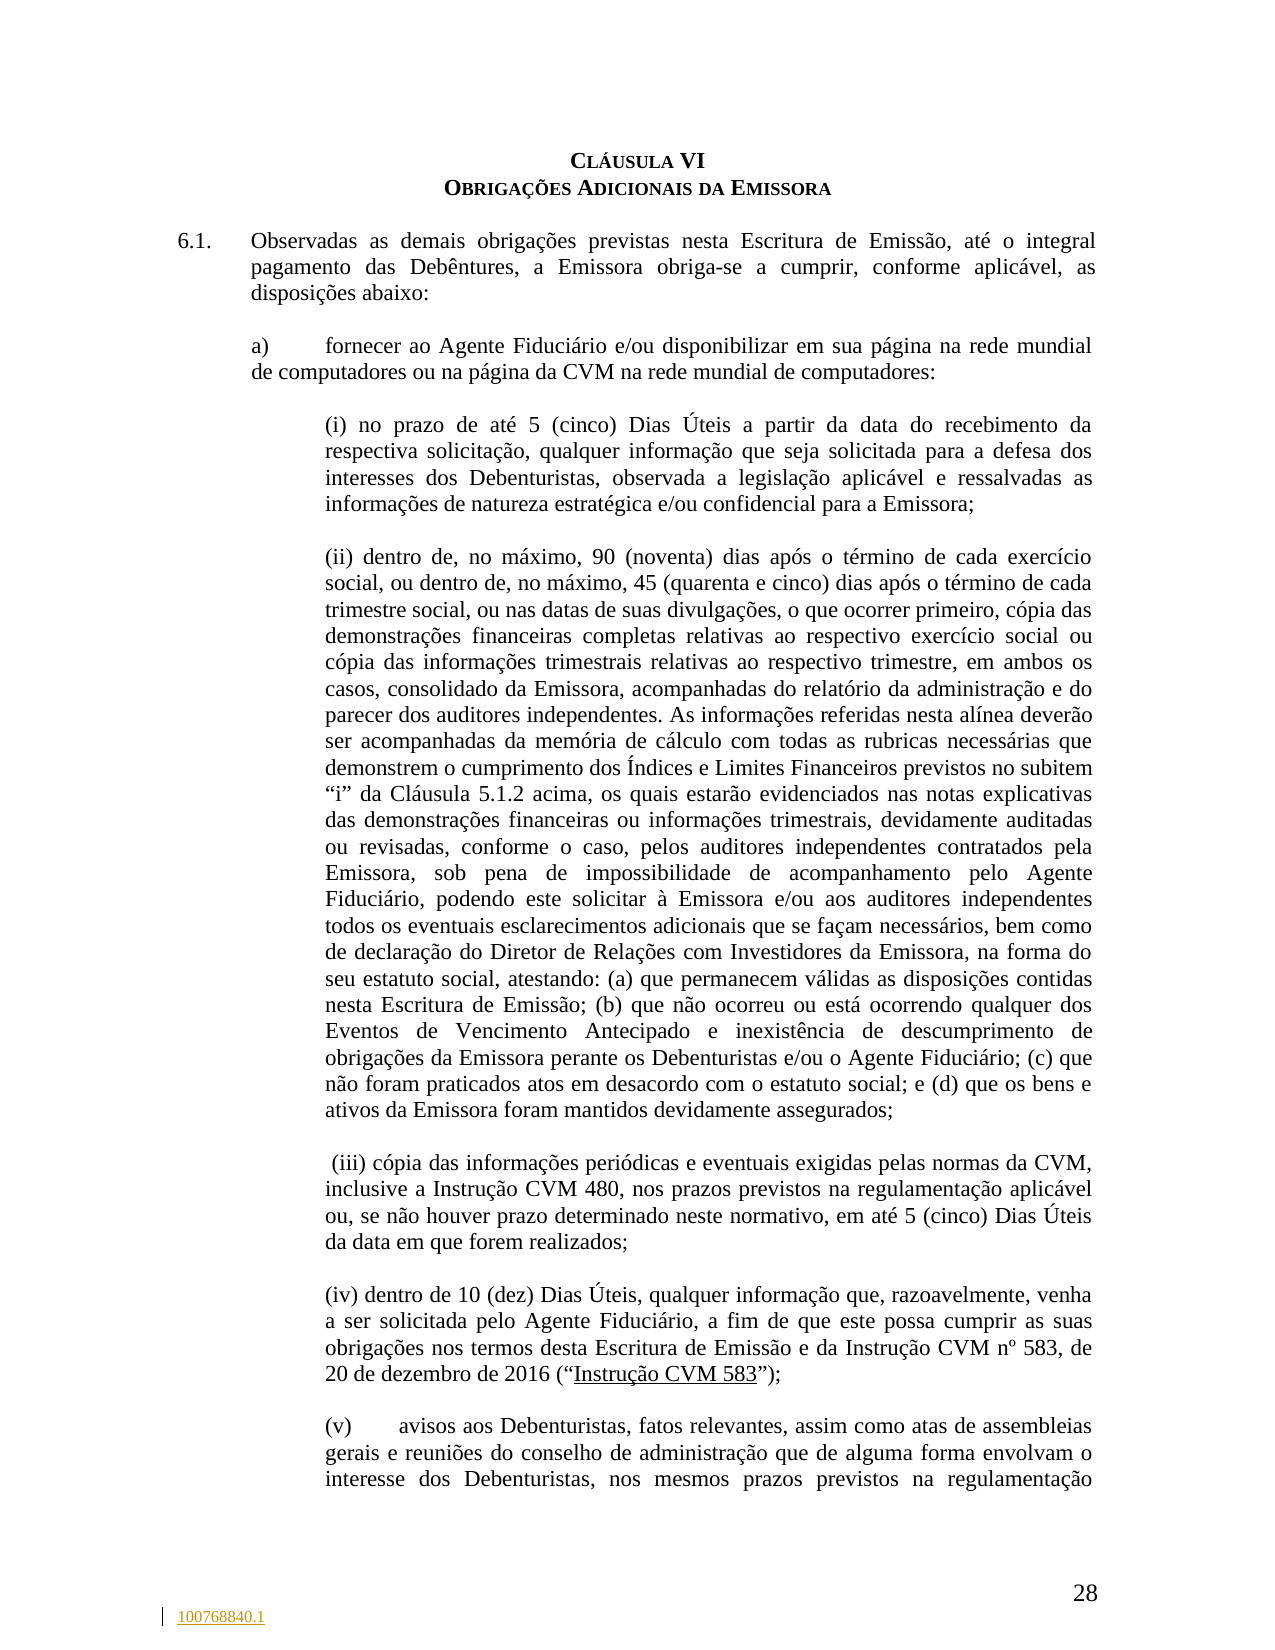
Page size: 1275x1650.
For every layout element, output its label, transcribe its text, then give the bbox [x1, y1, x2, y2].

text 6.1. Observadas as demais obrigações previstas nesta Escritura de Emissão, até o integral pagamento das Debêntures, a Emissora obriga-se a cumprir, conforme aplicável, as disposições abaixo: [177, 227, 1098, 306]
text (i) no prazo de até 5 (cinco) Dias Úteis a partir da data do recebimento da respectiva solicitação, qualquer informação que seja solicitada para a defesa dos interesses dos Debenturistas, observada a legislação aplicável e ressalvadas as informações de natureza estratégica e/ou confidencial para a Emissora; [325, 411, 1094, 517]
text (iv) dentro de 10 (dez) Dias Úteis, qualquer informação que, razoavelmente, venha a ser solicitada pelo Agente Fiduciário, a fim de que este possa cumprir as suas obrigações nos termos desta Escritura de Emissão e da Instrução CVM nº 583, de 20 de dezembro de 2016 (“Instrução CVM 583”); [325, 1281, 1094, 1386]
subtitle Obrigações Adicionais da Emissora [177, 174, 1098, 200]
text (ii) dentro de, no máximo, 90 (noventa) dias após o término de cada exercício social, ou dentro de, no máximo, 45 (quarenta e cinco) dias após o término de cada trimestre social, ou nas datas de suas divulgações, o que ocorrer primeiro, cópia das demonstrações financeiras completas relativas ao respectivo exercício social ou cópia das informações trimestrais relativas ao respectivo trimestre, em ambos os casos, consolidado da Emissora, acompanhadas do relatório da administração e do parecer dos auditores independentes. As informações referidas nesta alínea deverão ser acompanhadas da memória de cálculo com todas as rubricas necessárias que demonstrem o cumprimento dos Índices e Limites Financeiros previstos no subitem “i” da Cláusula 5.1.2 acima, os quais estarão evidenciados nas notas explicativas das demonstrações financeiras ou informações trimestrais, devidamente auditadas ou revisadas, conforme o caso, pelos auditores independentes contratados pela Emissora, sob pena de impossibilidade de acompanhamento pelo Agente Fiduciário, podendo este solicitar à Emissora e/ou aos auditores independentes todos os eventuais esclarecimentos adicionais que se façam necessários, bem como de declaração do Diretor de Relações com Investidores da Emissora, na forma do seu estatuto social, atestando: (a) que permanecem válidas as disposições contidas nesta Escritura de Emissão; (b) que não ocorreu ou está ocorrendo qualquer dos Eventos de Vencimento Antecipado e inexistência de descumprimento de obrigações da Emissora perante os Debenturistas e/ou o Agente Fiduciário; (c) que não foram praticados atos em desacordo com o estatuto social; e (d) que os bens e ativos da Emissora foram mantidos devidamente assegurados; [325, 543, 1094, 1123]
list fornecer ao Agente Fiduciário e/ou disponibilizar em sua página na rede mundial de computadores ou na página da CVM na rede mundial de computadores: [251, 332, 1094, 385]
subtitle Cláusula VI [177, 148, 1098, 174]
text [325, 1413, 1094, 1492]
text (iii) cópia das informações periódicas e eventuais exigidas pelas normas da CVM, inclusive a Instrução CVM 480, nos prazos previstos na regulamentação aplicável ou, se não houver prazo determinado neste normativo, em até 5 (cinco) Dias Úteis da data em que forem realizados; [325, 1149, 1094, 1254]
